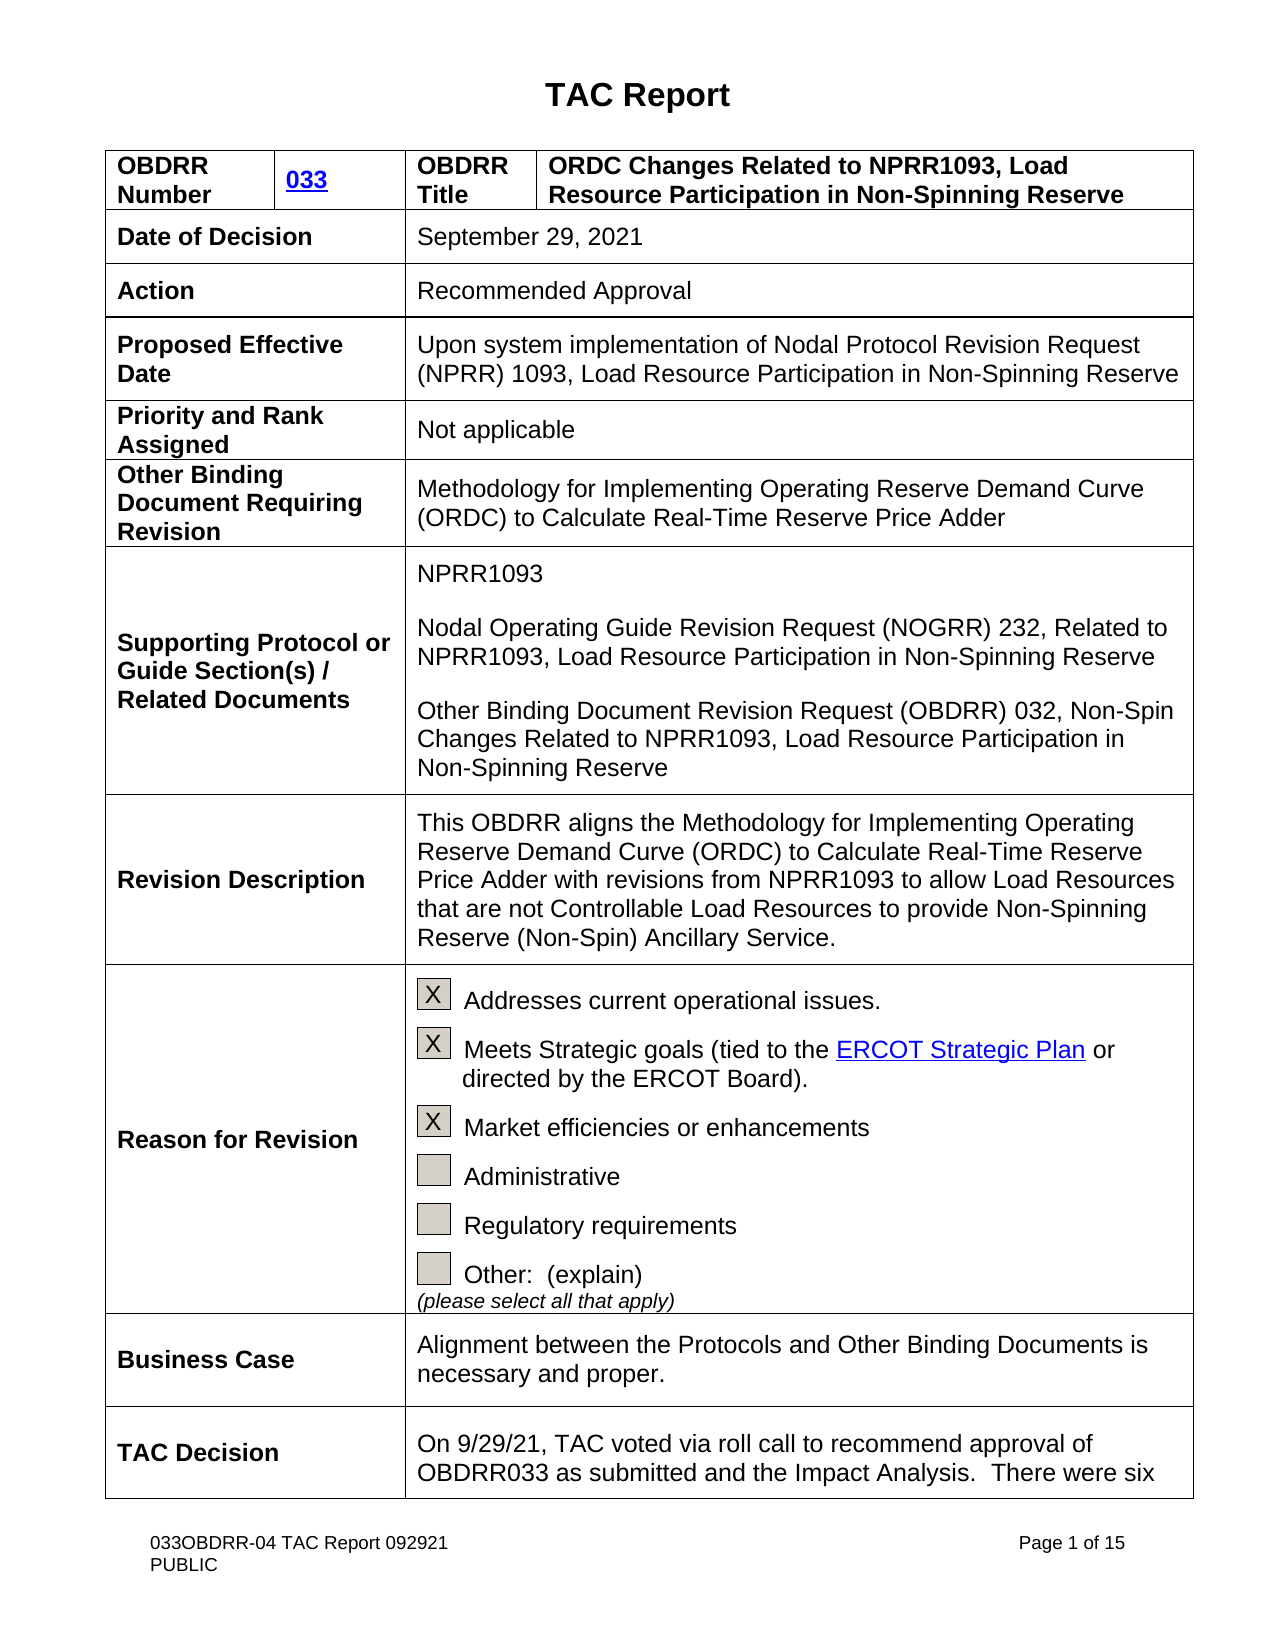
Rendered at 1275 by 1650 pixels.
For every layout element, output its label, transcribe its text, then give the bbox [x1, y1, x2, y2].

table_cell TAC Decision [106, 1407, 405, 1498]
table_header OBDRR Number [106, 151, 274, 208]
table_cell Supporting Protocol or Guide Section(s) / Related Documents [106, 547, 405, 794]
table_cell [406, 1407, 1193, 1498]
table_header 033 [275, 151, 405, 208]
table_cell Business Case [106, 1314, 405, 1406]
table_cell Alignment between the Protocols and Other Binding Documents is necessary and proper. [406, 1314, 1193, 1406]
table_header OBDRR Title [406, 151, 536, 208]
table_cell Priority and Rank Assigned [106, 401, 405, 458]
table_cell Recommended Approval [406, 264, 1193, 316]
table_cell Revision Description [106, 795, 405, 964]
table_cell Upon system implementation of Nodal Protocol Revision Request (NPRR) 1093, Load Resource Participation in Non-Spinning Reserve [406, 318, 1193, 400]
table_cell NPRR1093 Nodal Operating Guide Revision Request (NOGRR) 232, Related to NPRR1093, Load Resource Participation in Non-Spinning Reserve Other Binding Document Revision Request (OBDRR) 032, Non-Spin Changes Related to NPRR1093, Load Resource Participation in Non-Spinning Reserve [406, 547, 1193, 794]
table_cell Methodology for Implementing Operating Reserve Demand Curve (ORDC) to Calculate Real-Time Reserve Price Adder [406, 460, 1193, 546]
table_header ORDC Changes Related to NPRR1093, Load Resource Participation in Non-Spinning Reserve [537, 151, 1193, 208]
table_cell Other Binding Document Requiring Revision [106, 460, 405, 546]
table_cell Addresses current operational issues. Meets Strategic goals (tied to the ERCOT Strategic Plan or directed by the ERCOT Board). Market efficiencies or enhancements Administrative Regulatory requirements Other: (explain) (please select all that apply) [406, 965, 1193, 1313]
table_cell This OBDRR aligns the Methodology for Implementing Operating Reserve Demand Curve (ORDC) to Calculate Real-Time Reserve Price Adder with revisions from NPRR1093 to allow Load Resources that are not Controllable Load Resources to provide Non-Spinning Reserve (Non-Spin) Ancillary Service. [406, 795, 1193, 964]
table_cell Proposed Effective Date [106, 318, 405, 400]
table_cell Reason for Revision [106, 965, 405, 1313]
table_cell Action [106, 264, 405, 316]
table_cell Date of Decision [106, 210, 405, 262]
table_cell September 29, 2021 [406, 210, 1193, 262]
table_cell Not applicable [406, 401, 1193, 458]
